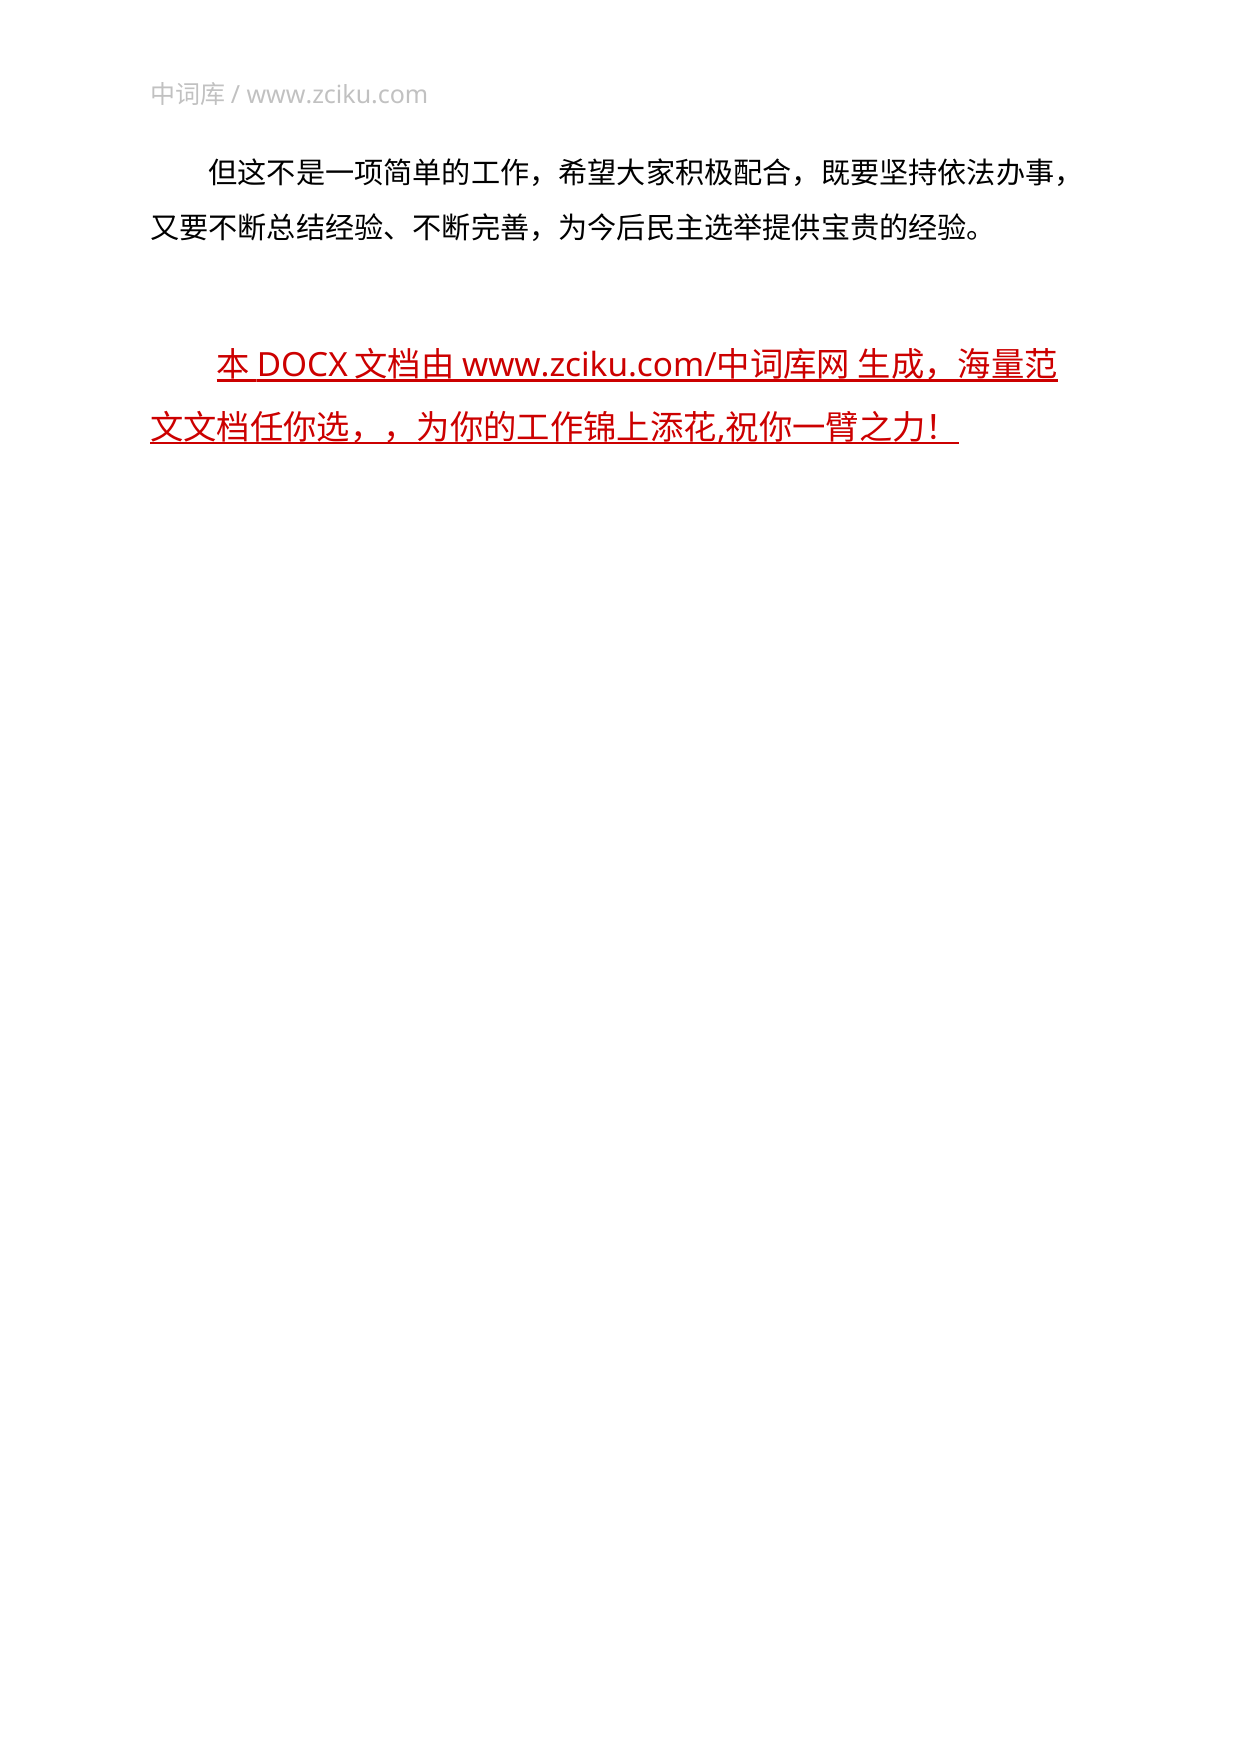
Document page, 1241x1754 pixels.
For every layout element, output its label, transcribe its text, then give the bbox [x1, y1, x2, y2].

text 本DOCX文档由 www.zciku.com/中词库网 生成，海量范文文档任你选，，为你的工作锦上添花,祝你一臂之力！ [150, 338, 1090, 449]
text 但这不是一项简单的工作，希望大家积极配合，既要坚持依法办事，又要不断总结经验、不断完善，为今后民主选举提供宝贵的经验。 [150, 150, 1090, 247]
